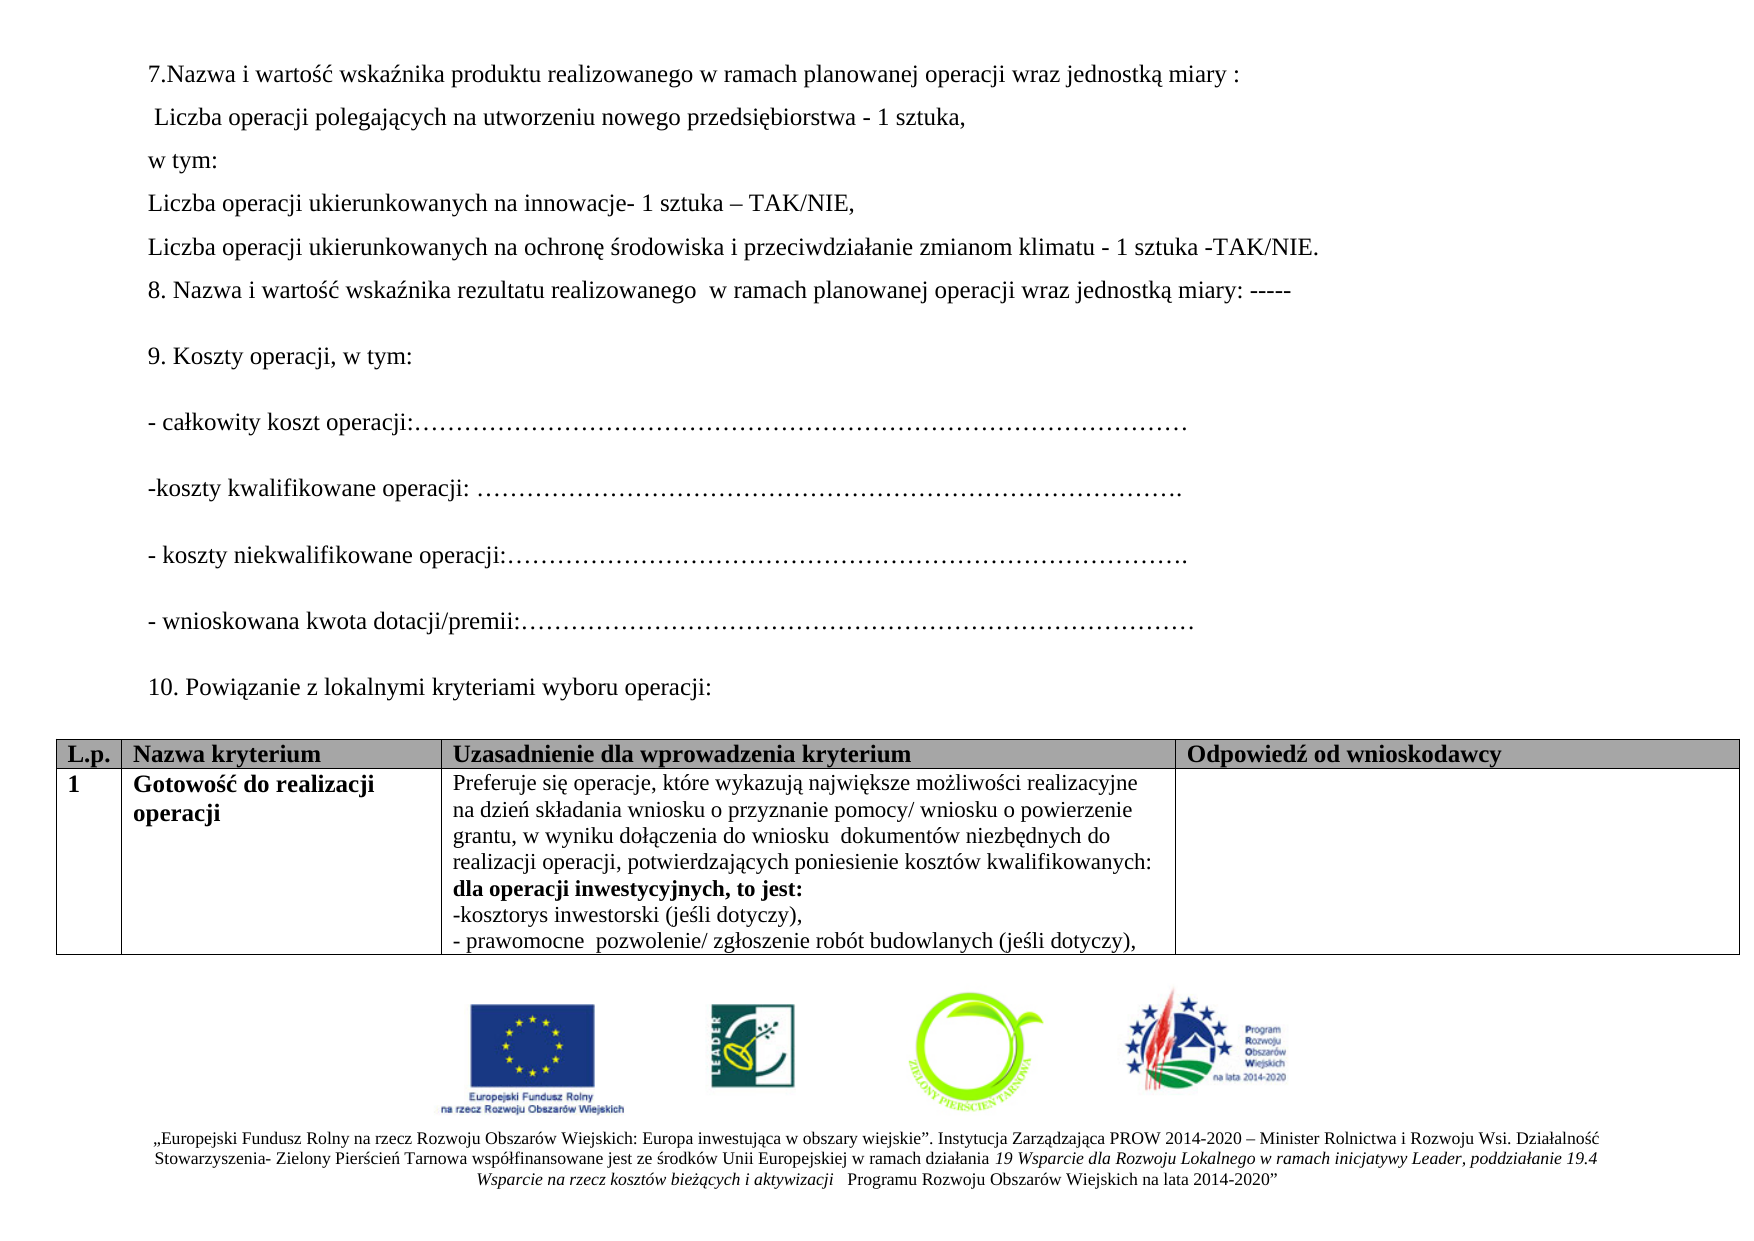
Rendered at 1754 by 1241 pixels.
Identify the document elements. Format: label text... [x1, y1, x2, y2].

text 7.Nazwa i wartość wskaźnika produktu realizowanego w ramach planowanej operacji wraz jednostką miary : [148, 59, 1606, 88]
text -koszty kwalifikowane operacji: …………………………………………………………………………. [148, 473, 1606, 502]
text 10. Powiązanie z lokalnymi kryteriami wyboru operacji: [148, 672, 1606, 701]
table_header Nazwa kryterium [122, 740, 441, 768]
text - koszty niekwalifikowane operacji:………………………………………………………………………. [148, 540, 1606, 568]
table_header Uzasadnienie dla wprowadzenia kryterium [442, 740, 1175, 768]
text Liczba operacji ukierunkowanych na ochronę środowiska i przeciwdziałanie zmianom klimatu - 1 sztuka -TAK/NIE. [148, 232, 1606, 260]
table_header Odpowiedź od wnioskodawcy [1176, 740, 1739, 768]
table_header L.p. [57, 740, 121, 768]
table_cell 1 [57, 769, 121, 954]
table_cell Gotowość do realizacji operacji [122, 769, 441, 954]
table_cell [1176, 769, 1739, 954]
text Liczba operacji polegających na utworzeniu nowego przedsiębiorstwa - 1 sztuka, w tym: [148, 102, 1606, 174]
text Liczba operacji ukierunkowanych na innowacje- 1 sztuka – TAK/NIE, [148, 188, 1606, 217]
text - wnioskowana kwota dotacji/premii:……………………………………………………………………… [148, 606, 1606, 635]
text 8. Nazwa i wartość wskaźnika rezultatu realizowanego w ramach planowanej operacji wraz jednostką miary: ----- [148, 275, 1606, 303]
text - całkowity koszt operacji:………………………………………………………………………………… [148, 407, 1606, 436]
picture [404, 974, 1350, 1128]
text 9. Koszty operacji, w tym: [148, 341, 1606, 370]
